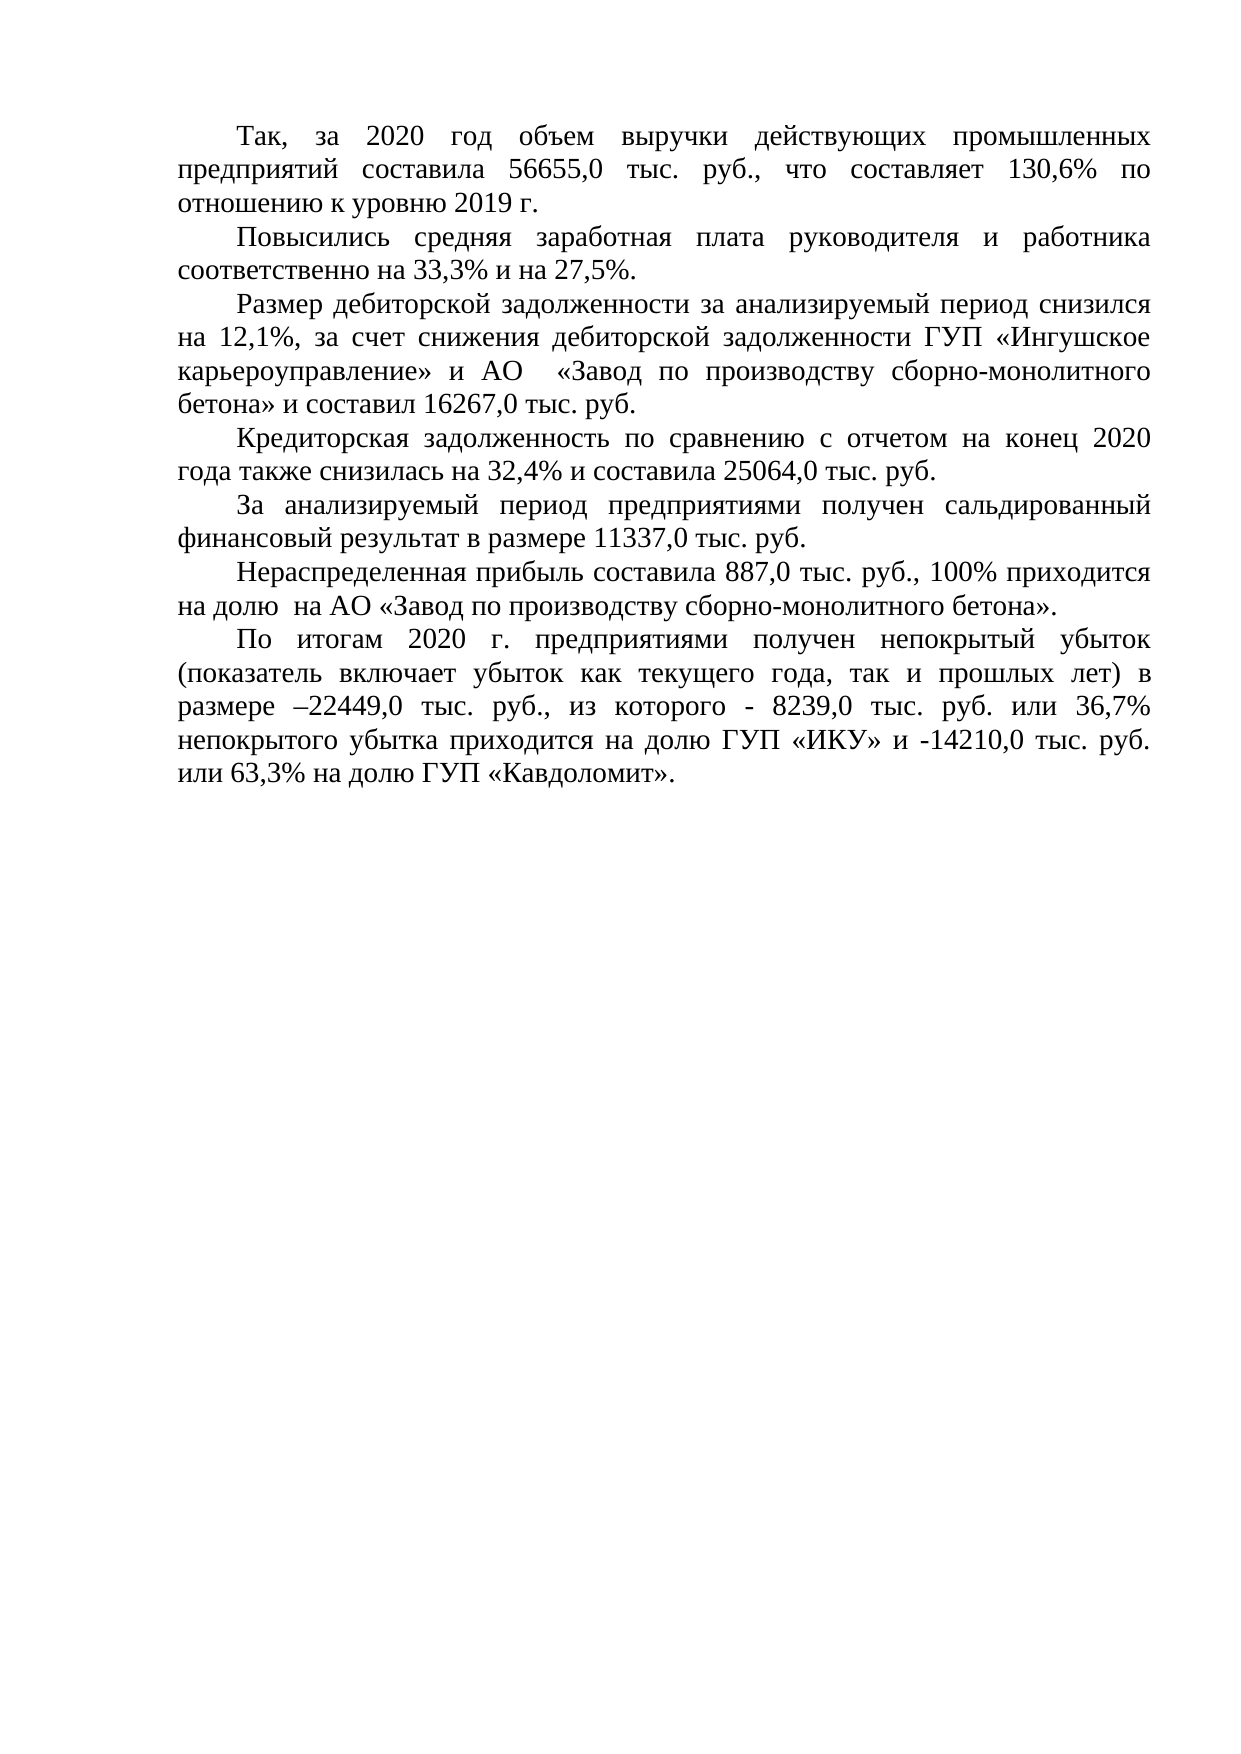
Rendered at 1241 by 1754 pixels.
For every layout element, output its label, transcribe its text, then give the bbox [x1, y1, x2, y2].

text Повысились средняя заработная плата руководителя и работника соответственно на 33,3% и на 27,5%. [177, 219, 1152, 286]
text Кредиторская задолженность по сравнению с отчетом на конец 2020 года также снизилась на 32,4% и составила 25064,0 тыс. руб. [177, 420, 1152, 487]
text Так, за 2020 год объем выручки действующих промышленных предприятий составила 56655,0 тыс. руб., что составляет 130,6% по отношению к уровню 2019 г. [177, 118, 1152, 219]
text По итогам 2020 г. предприятиями получен непокрытый убыток (показатель включает убыток как текущего года, так и прошлых лет) в размере –22449,0 тыс. руб., из которого - 8239,0 тыс. руб. или 36,7% непокрытого убытка приходится на долю ГУП «ИКУ» и -14210,0 тыс. руб. или 63,3% на долю ГУП «Кавдоломит». [177, 621, 1152, 789]
text Размер дебиторской задолженности за анализируемый период снизился на 12,1%, за счет снижения дебиторской задолженности ГУП «Ингушское карьероуправление» и АО «Завод по производству сборно-монолитного бетона» и составил 16267,0 тыс. руб. [177, 286, 1152, 420]
text Нераспределенная прибыль составила 887,0 тыс. руб., 100% приходится на долю на АО «Завод по производству сборно-монолитного бетона». [177, 554, 1152, 621]
text За анализируемый период предприятиями получен сальдированный финансовый результат в размере 11337,0 тыс. руб. [177, 487, 1152, 554]
